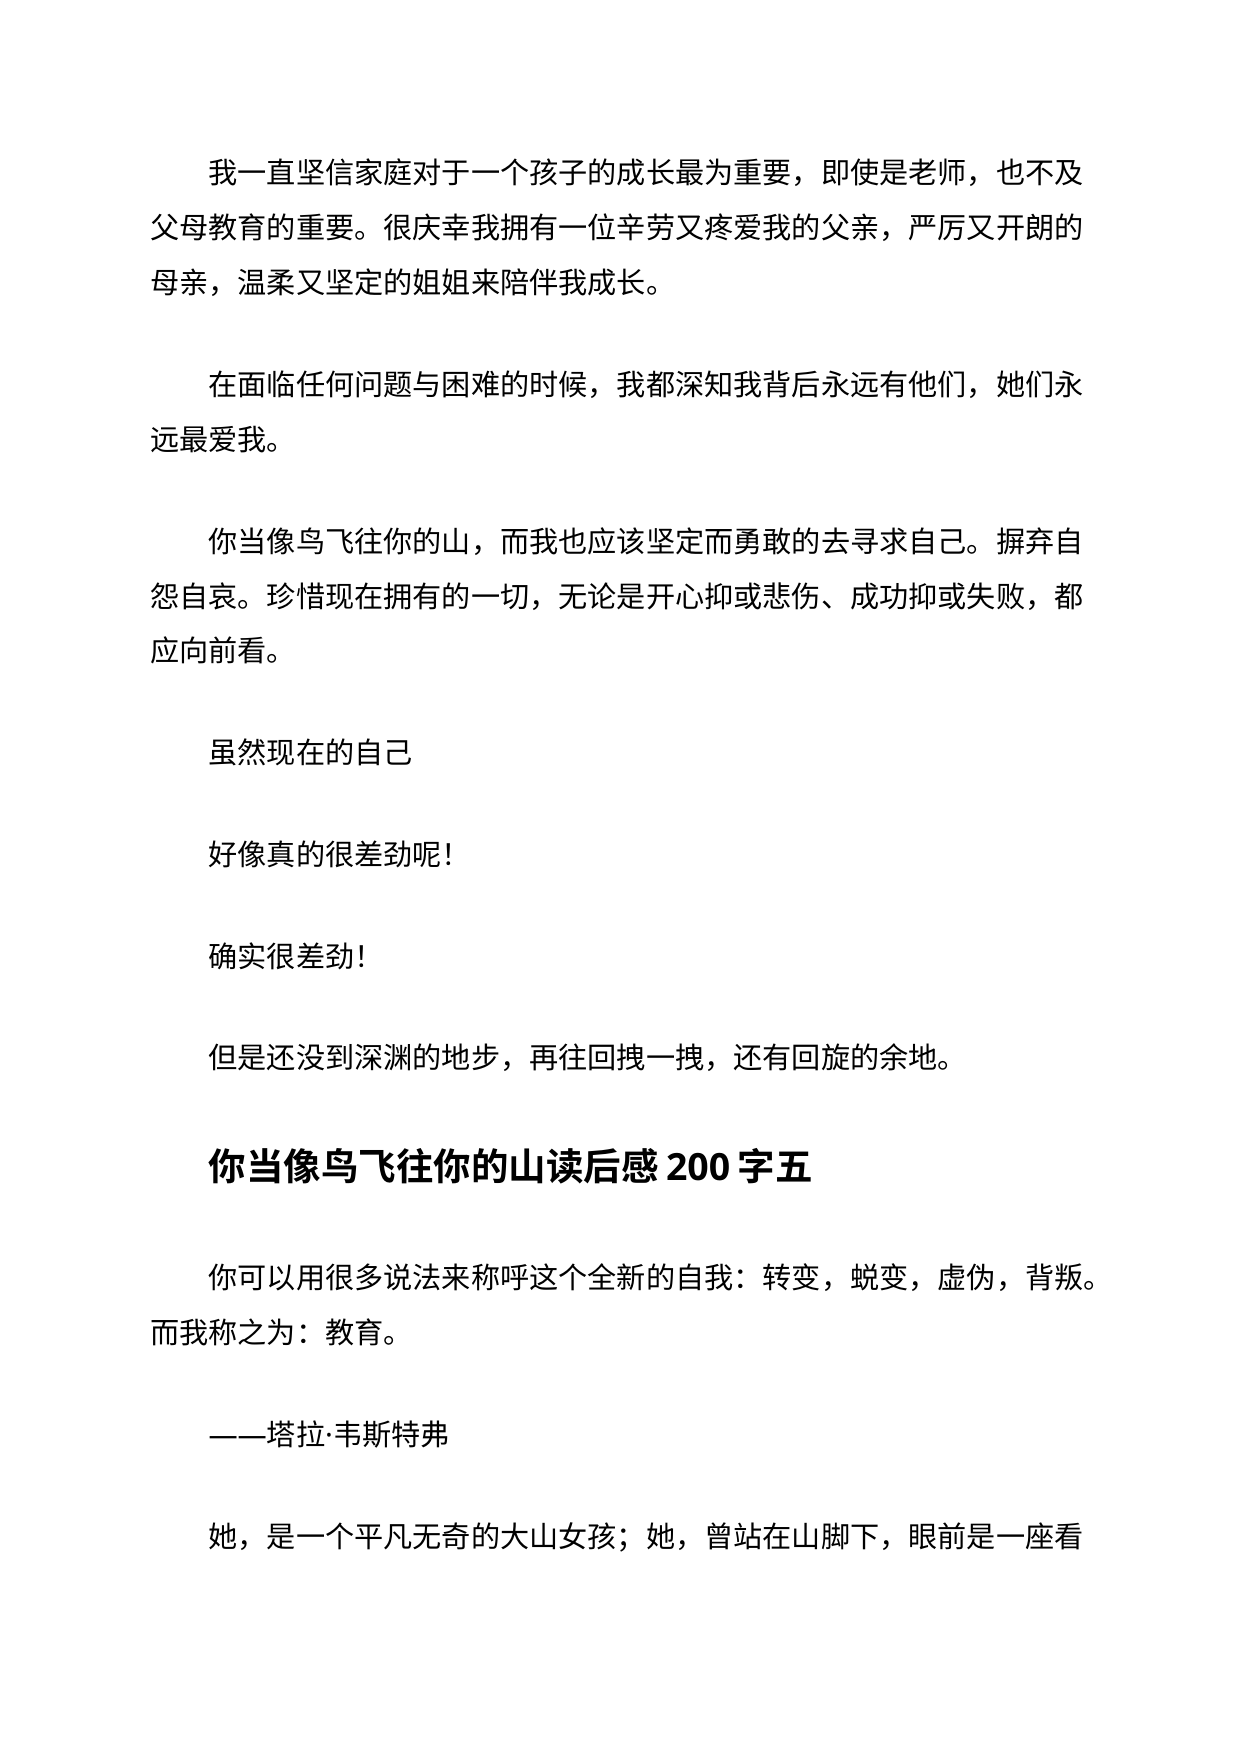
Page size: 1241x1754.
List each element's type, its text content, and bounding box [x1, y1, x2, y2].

text 我一直坚信家庭对于一个孩子的成长最为重要，即使是老师，也不及父母教育的重要。很庆幸我拥有一位辛劳又疼爱我的父亲，严厉又开朗的母亲，温柔又坚定的姐姐来陪伴我成长。 [150, 150, 1090, 302]
text 但是还没到深渊的地步，再往回拽一拽，还有回旋的余地。 [150, 1035, 1090, 1077]
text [150, 1513, 1090, 1555]
text ——塔拉·韦斯特弗 [150, 1411, 1090, 1453]
text 确实很差劲！ [150, 933, 1090, 976]
text 在面临任何问题与困难的时候，我都深知我背后永远有他们，她们永远最爱我。 [150, 362, 1090, 459]
text 你当像鸟飞往你的山读后感200字五 [150, 1137, 1090, 1191]
text 好像真的很差劲呢！ [150, 832, 1090, 874]
text 虽然现在的自己 [150, 730, 1090, 772]
text 你当像鸟飞往你的山，而我也应该坚定而勇敢的去寻求自己。摒弃自怨自哀。珍惜现在拥有的一切，无论是开心抑或悲伤、成功抑或失败，都应向前看。 [150, 518, 1090, 670]
text 你可以用很多说法来称呼这个全新的自我：转变，蜕变，虚伪，背叛。而我称之为：教育。 [150, 1254, 1090, 1352]
